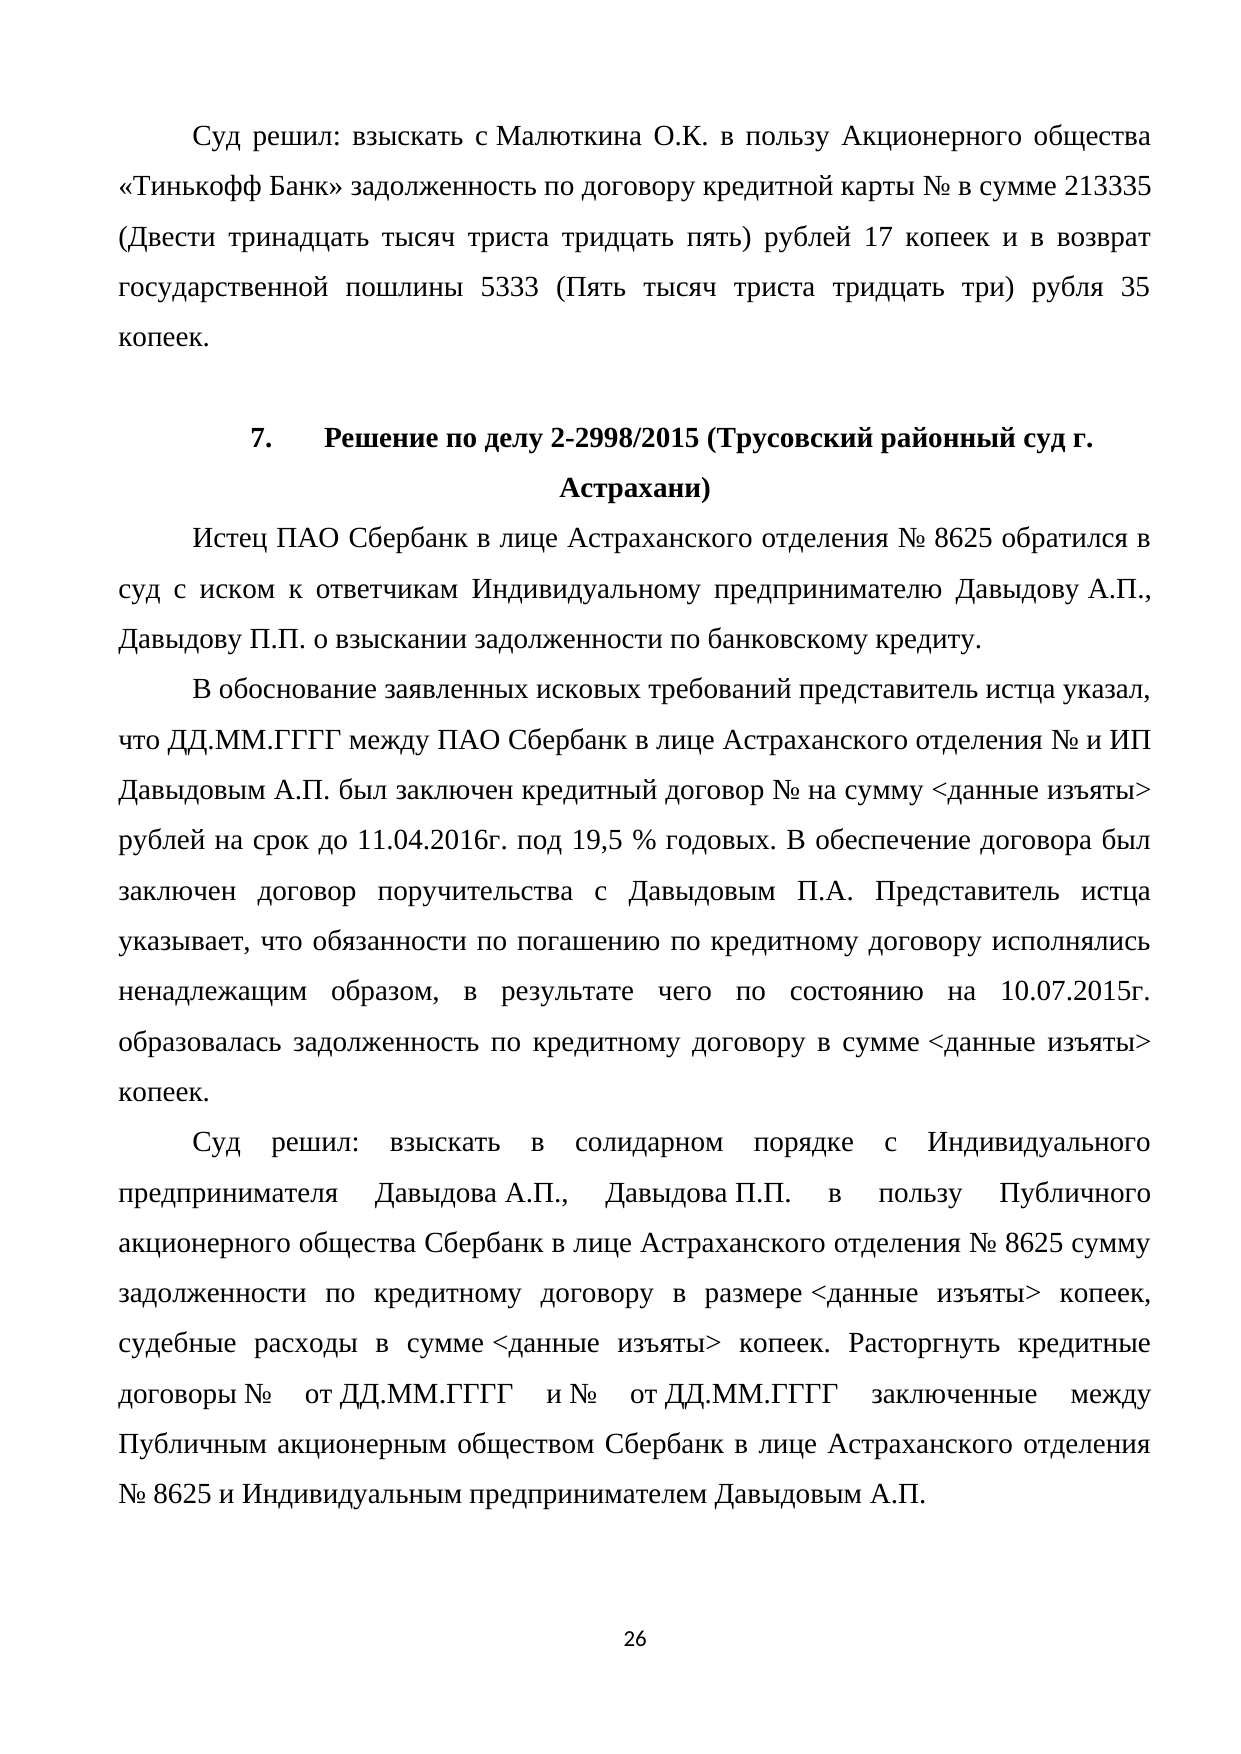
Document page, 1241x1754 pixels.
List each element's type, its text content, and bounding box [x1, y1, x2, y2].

list Решение по делу 2-2998/2015 (Трусовский районный суд г. Астрахани) [118, 420, 1152, 504]
text Истец ПАО Сбербанк в лице Астраханского отделения № 8625 обратился в суд с иском к ответчикам Индивидуальному предпринимателю Давыдову А.П., Давыдову П.П. о взыскании задолженности по банковскому кредиту. [118, 521, 1152, 655]
text Суд решил: взыскать с Малюткина О.К. в пользу Акционерного общества «Тинькофф Банк» задолженность по договору кредитной карты № в сумме 213335 (Двести тринадцать тысяч триста тридцать пять) рублей 17 копеек и в возврат государственной пошлины 5333 (Пять тысяч триста тридцать три) рубля 35 копеек. [118, 118, 1152, 353]
text Суд решил: взыскать в солидарном порядке с Индивидуального предпринимателя Давыдова А.П., Давыдова П.П. в пользу Публичного акционерного общества Сбербанк в лице Астраханского отделения № 8625 сумму задолженности по кредитному договору в размере <данные изъяты> копеек, судебные расходы в сумме <данные изъяты> копеек. Расторгнуть кредитные договоры № от ДД.ММ.ГГГГ и № от ДД.ММ.ГГГГ заключенные между Публичным акционерным обществом Сбербанк в лице Астраханского отделения № 8625 и Индивидуальным предпринимателем Давыдовым А.П. [118, 1124, 1152, 1510]
text В обоснование заявленных исковых требований представитель истца указал, что ДД.ММ.ГГГГ между ПАО Сбербанк в лице Астраханского отделения № и ИП Давыдовым А.П. был заключен кредитный договор № на сумму <данные изъяты> рублей на срок до 11.04.2016г. под 19,5 % годовых. В обеспечение договора был заключен договор поручительства с Давыдовым П.А. Представитель истца указывает, что обязанности по погашению по кредитному договору исполнялись ненадлежащим образом, в результате чего по состоянию на 10.07.2015г. образовалась задолженность по кредитному договору в сумме <данные изъяты> копеек. [118, 672, 1152, 1108]
